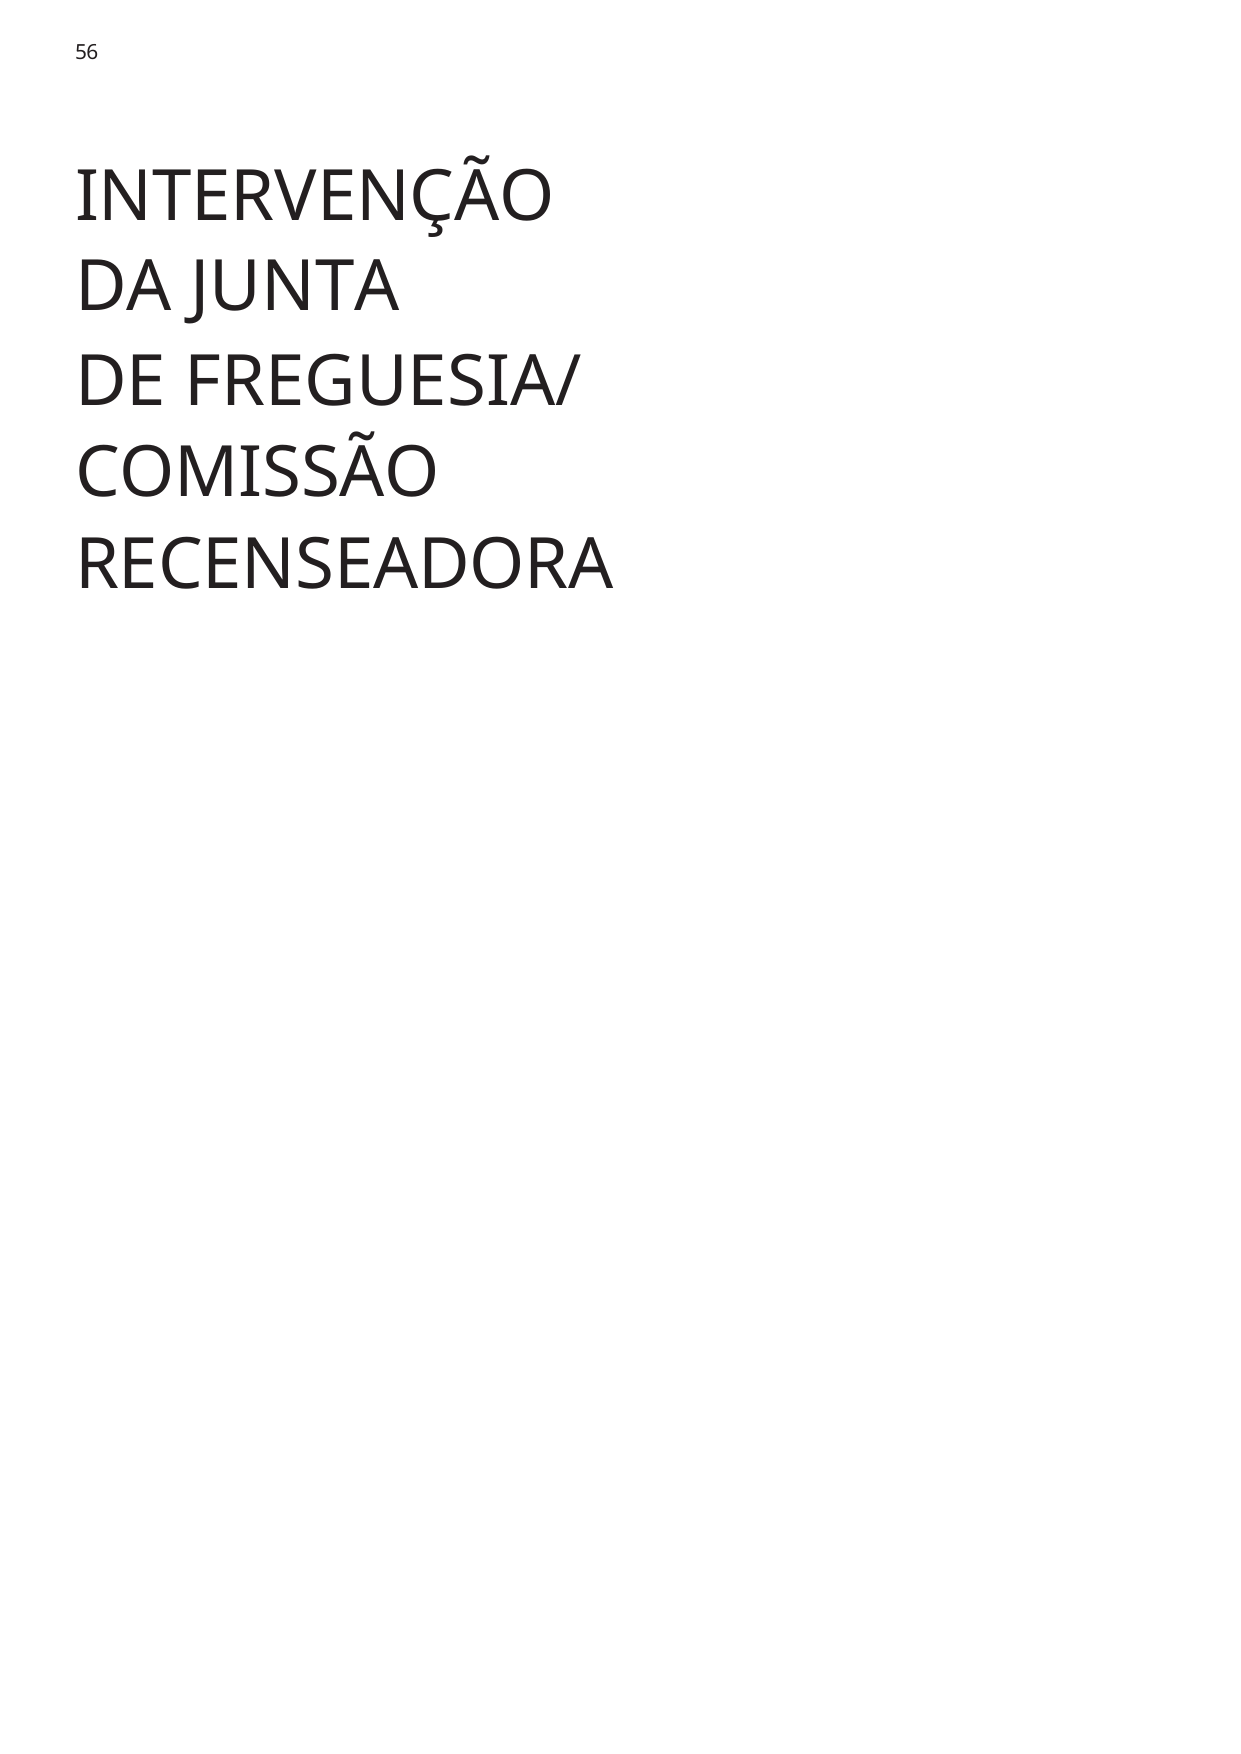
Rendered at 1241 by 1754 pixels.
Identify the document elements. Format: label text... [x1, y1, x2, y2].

subtitle INTERVENÇÃO DA JUNTA [75, 146, 619, 331]
text DE FREGUESIA/ COMISSÃO RECENSEADORA [75, 332, 619, 609]
